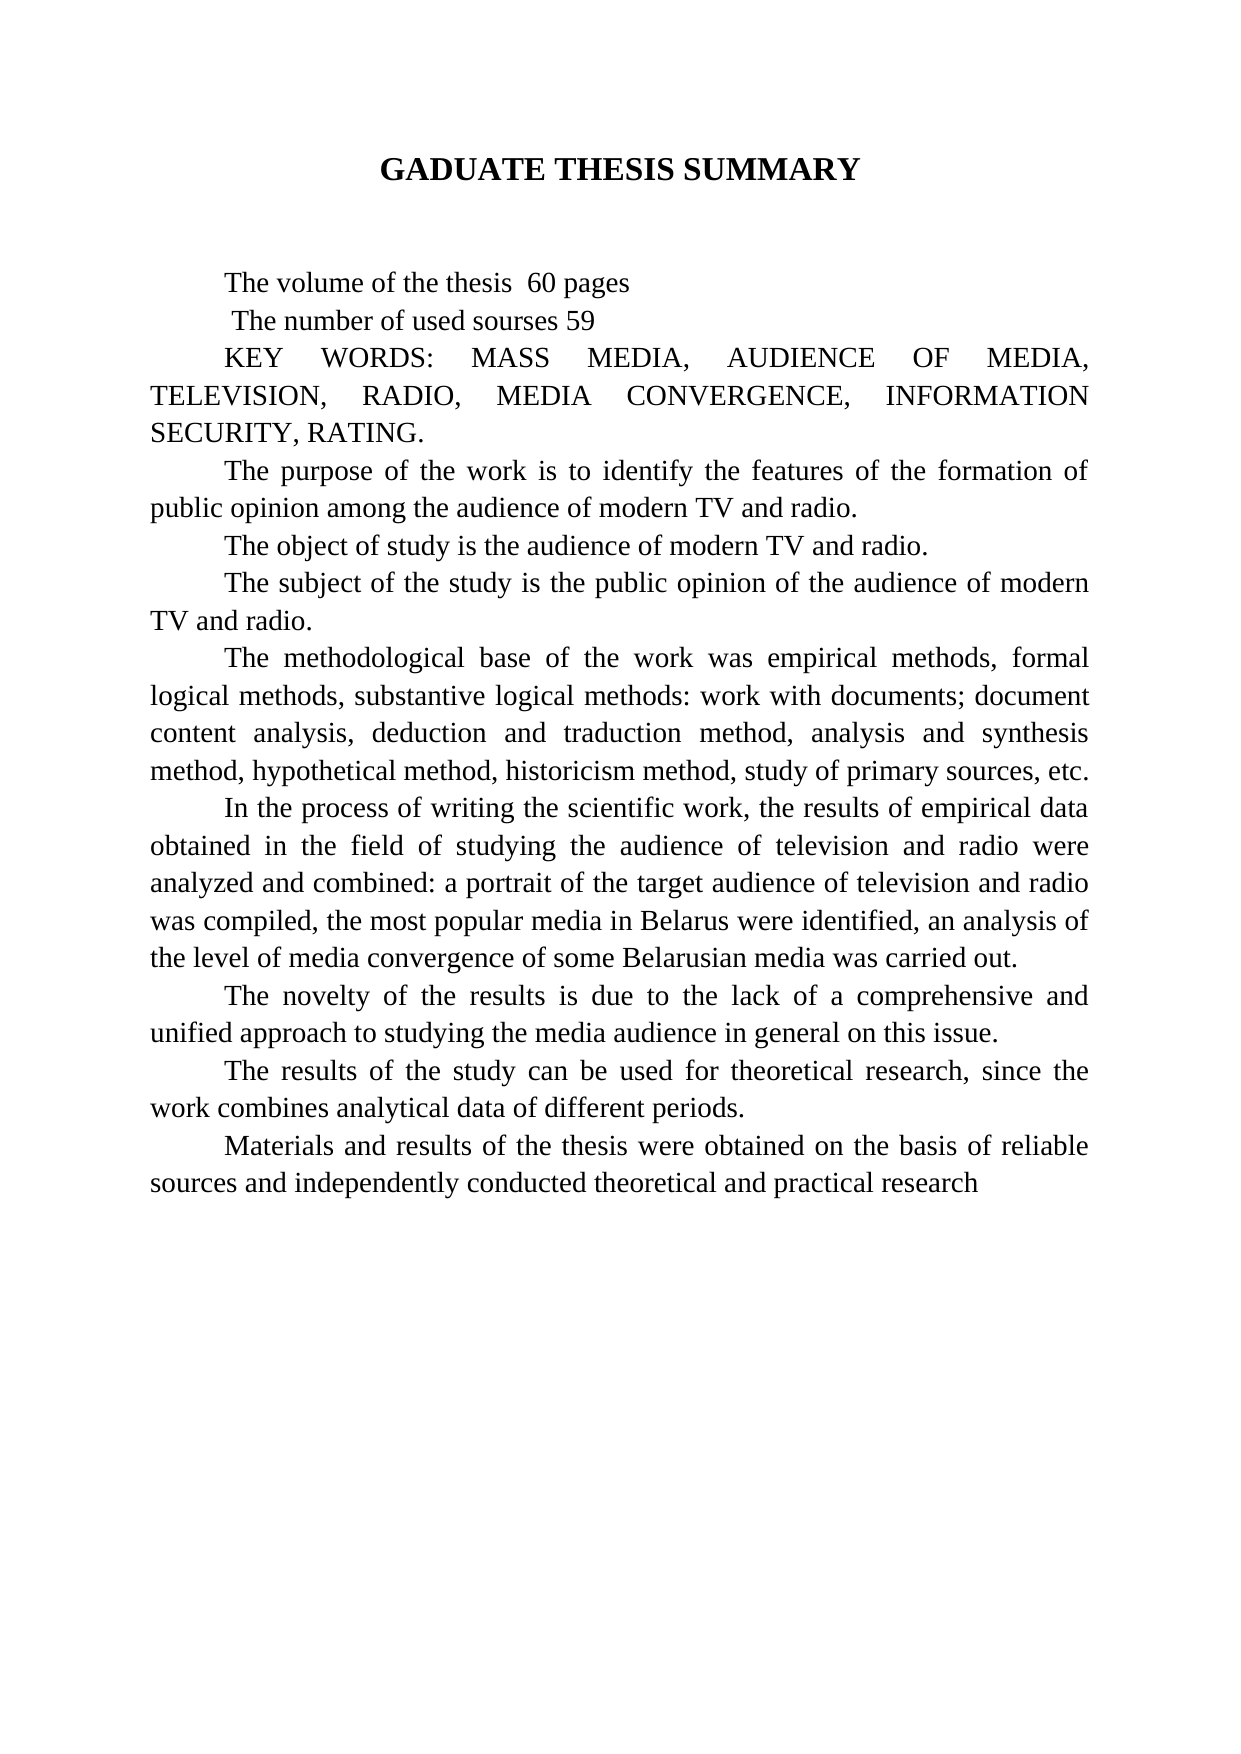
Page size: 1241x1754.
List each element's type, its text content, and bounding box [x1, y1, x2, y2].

text The novelty of the results is due to the lack of a comprehensive and unified approach to studying the media audience in general on this issue. [150, 975, 1090, 1050]
text The number of used sourses 59 [150, 300, 1090, 337]
text In the process of writing the scientific work, the results of empirical data obtained in the field of studying the audience of television and radio were analyzed and combined: a portrait of the target audience of television and radio was compiled, the most popular media in Belarus were identified, an analysis of the level of media convergence of some Belarusian media was carried out. [150, 787, 1090, 975]
text The subject of the study is the public opinion of the audience of modern TV and radio. [150, 562, 1090, 637]
text The object of study is the audience of modern TV and radio. [150, 525, 1090, 562]
text GADUATE THESIS SUMMARY [150, 150, 1090, 187]
text The results of the study can be used for theoretical research, since the work combines analytical data of different periods. [150, 1050, 1090, 1125]
text KEY WORDS: MASS MEDIA, AUDIENCE OF MEDIA, TELEVISION, RADIO, MEDIA CONVERGENCE, INFORMATION SECURITY, RATING. [150, 337, 1090, 450]
text The purpose of the work is to identify the features of the formation of public opinion among the audience of modern TV and radio. [150, 450, 1090, 525]
text Materials and results of the thesis were obtained on the basis of reliable sources and independently conducted theoretical and practical research [150, 1125, 1090, 1200]
text The methodological base of the work was empirical methods, formal logical methods, substantive logical methods: work with documents; document content analysis, deduction and traduction method, analysis and synthesis method, hypothetical method, historicism method, study of primary sources, etc. [150, 637, 1090, 787]
text The volume of the thesis 60 pages [150, 262, 1090, 300]
